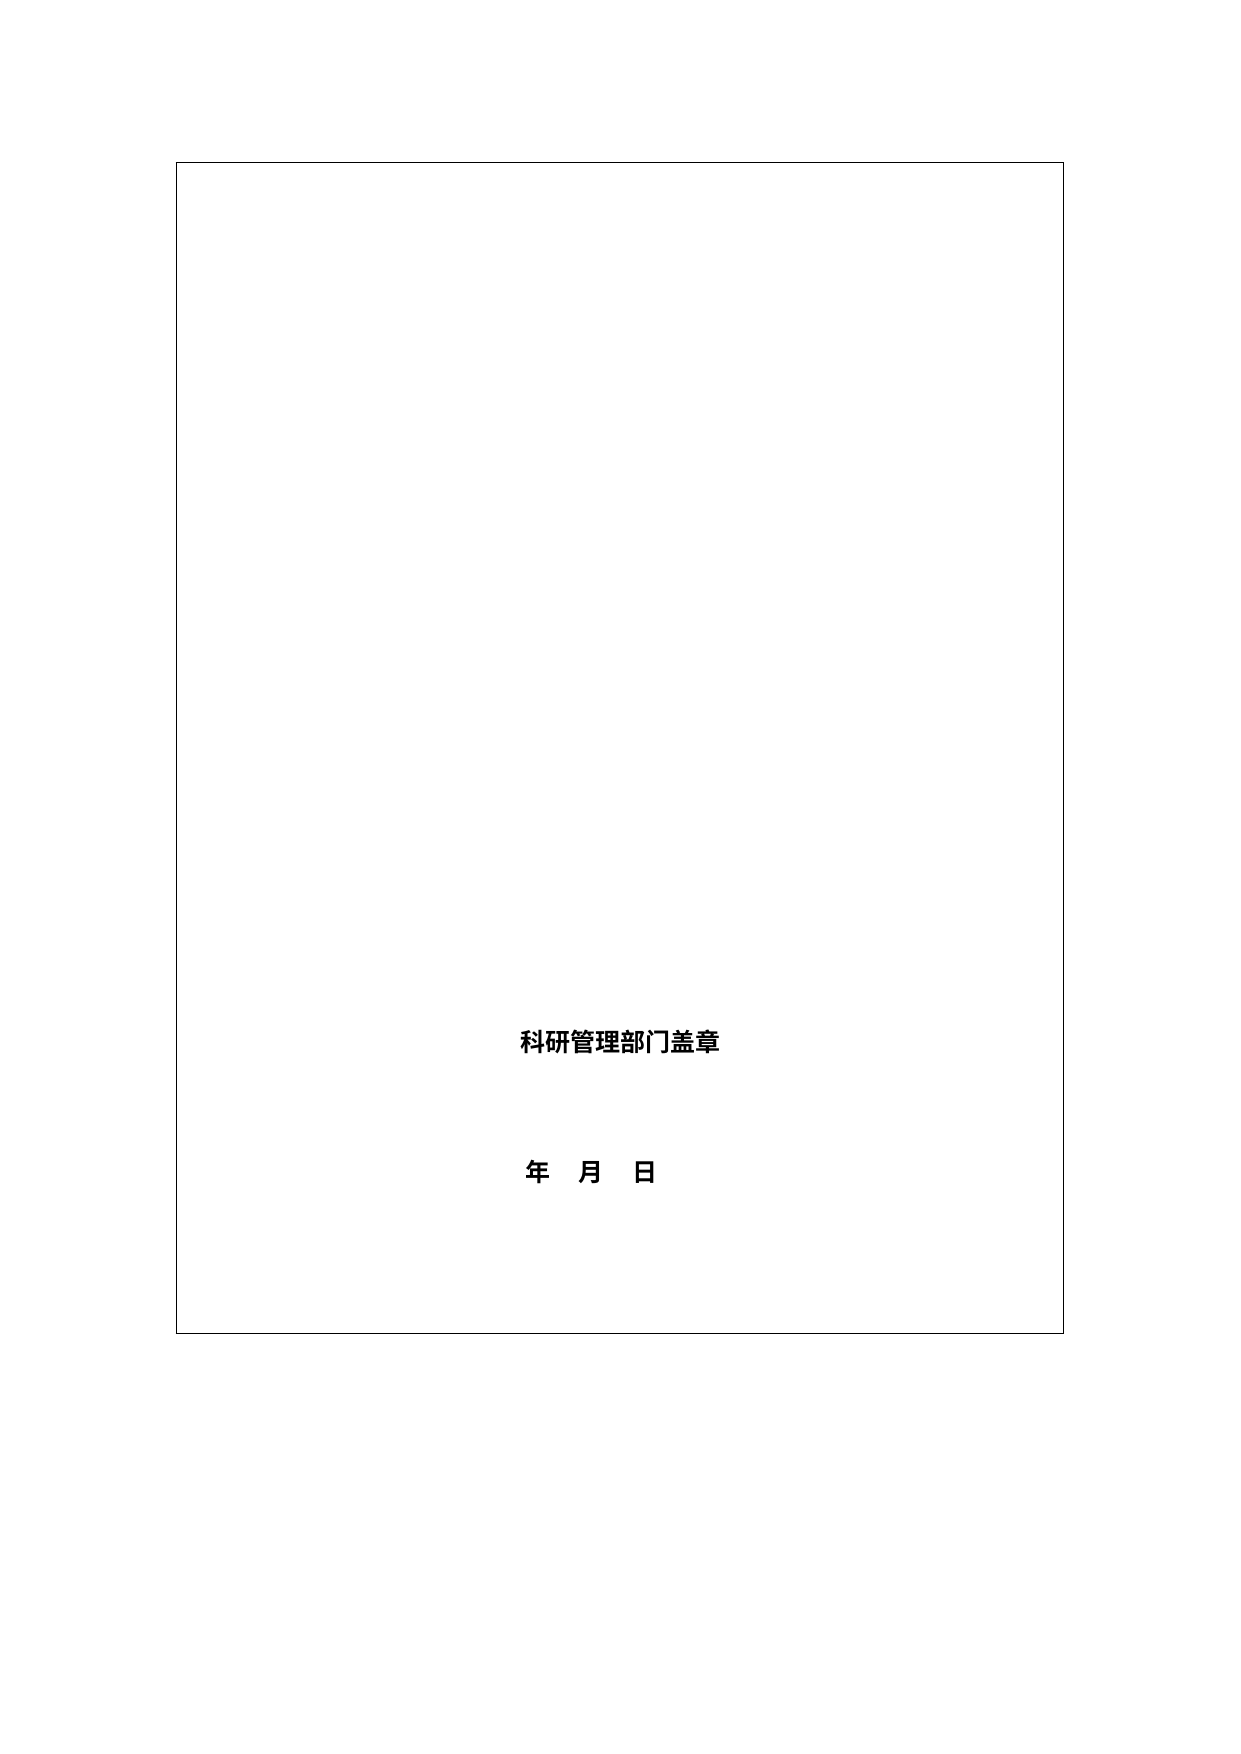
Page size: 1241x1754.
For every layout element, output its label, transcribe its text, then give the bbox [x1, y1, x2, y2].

table_header 科研管理部门盖章 年 月 日 [177, 163, 1063, 1333]
